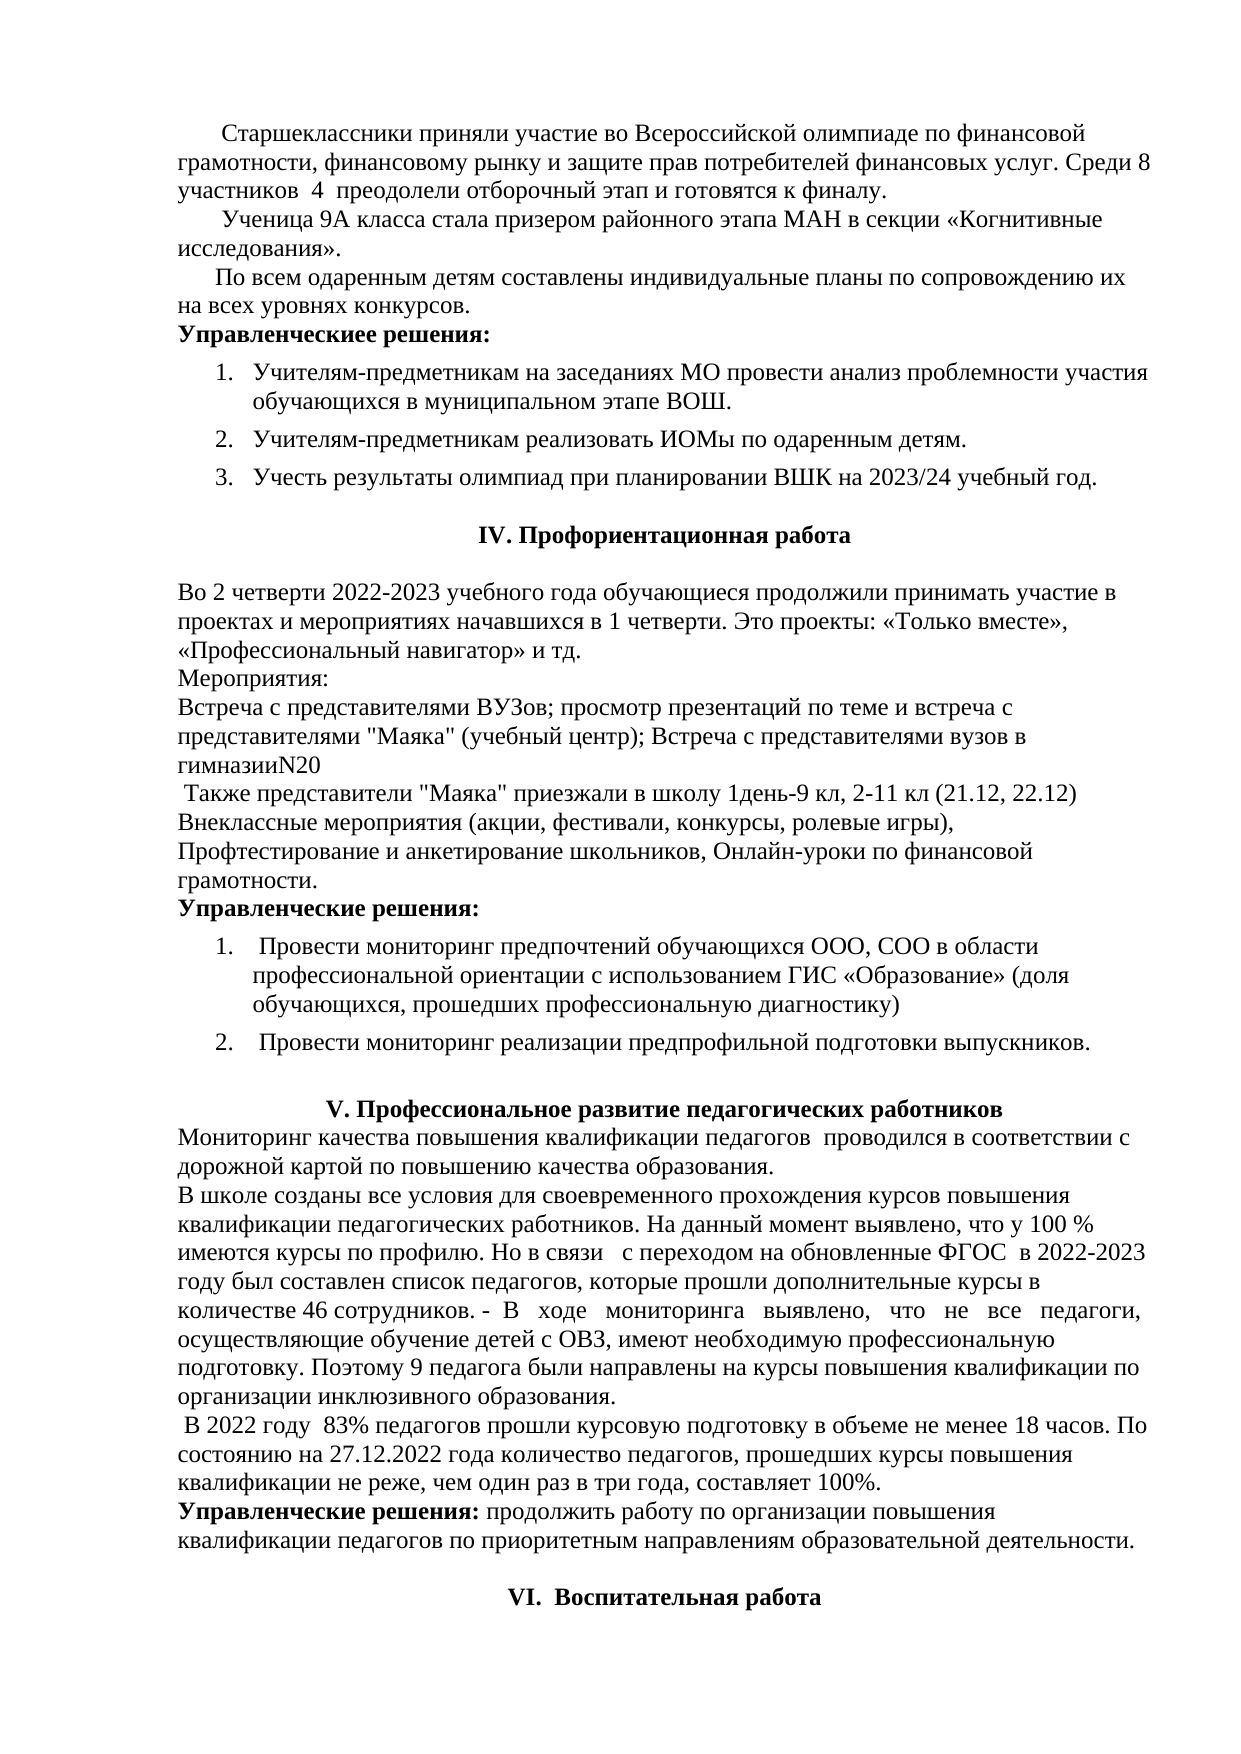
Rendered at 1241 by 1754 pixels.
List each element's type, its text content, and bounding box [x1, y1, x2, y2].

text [177, 118, 1152, 204]
text Встреча с представителями ВУЗов; просмотр презентаций по теме и встреча с представителями "Маяка" (учебный центр); Встреча с представителями вузов в гимназииN20 [177, 692, 1152, 778]
list Провести мониторинг реализации предпрофильной подготовки выпускников. [215, 1027, 1152, 1056]
text Во 2 четверти 2022-2023 учебного года обучающиеся продолжили принимать участие в проектах и мероприятиях начавшихся в 1 четверти. Это проекты: «Только вместе», «Профессиональный навигатор» и тд. [177, 577, 1152, 663]
list Учителям-предметникам на заседаниях МО провести анализ проблемности участия обучающихся в муниципальном этапе ВОШ. [215, 357, 1152, 415]
text Также представители "Маяка" приезжали в школу 1день-9 кл, 2-11 кл (21.12, 22.12) [177, 778, 1152, 807]
text Ученица 9А класса стала призером районного этапа МАН в секции «Когнитивные исследования». [177, 204, 1152, 262]
text Мониторинг качества повышения квалификации педагогов проводился в соответствии с дорожной картой по повышению качества образования. [177, 1122, 1152, 1180]
text По всем одаренным детям составлены индивидуальные планы по сопровождению их на всех уровнях конкурсов. [177, 262, 1152, 319]
text Управленческие решения: продолжить работу по организации повышения квалификации педагогов по приоритетным направлениям образовательной деятельности. [177, 1496, 1152, 1554]
text Управленческие решения: [177, 893, 1152, 922]
text Мероприятия: [177, 663, 1152, 692]
text V. Профессиональное развитие педагогических работников [177, 1094, 1152, 1122]
text Внеклассные мероприятия (акции, фестивали, конкурсы, ролевые игры), Профтестирование и анкетирование школьников, Онлайн-уроки по финансовой грамотности. [177, 807, 1152, 893]
text В 2022 году 83% педагогов прошли курсовую подготовку в объеме не менее 18 часов. По состоянию на 27.12.2022 года количество педагогов, прошедших курсы повышения квалификации не реже, чем один раз в три года, составляет 100%. [177, 1410, 1152, 1496]
text Управленческиее решения: [177, 319, 1152, 348]
text VI. Воспитательная работа [177, 1582, 1152, 1611]
text IV. Профориентационная работа [177, 520, 1152, 548]
list Учесть результаты олимпиад при планировании ВШК на 2023/24 учебный год. [215, 462, 1152, 491]
list Провести мониторинг предпочтений обучающихся ООО, СОО в области профессиональной ориентации с использованием ГИС «Образование» (доля обучающихся, прошедших профессиональную диагностику) [215, 931, 1152, 1018]
text В школе созданы все условия для своевременного прохождения курсов повышения квалификации педагогических работников. На данный момент выявлено, что у 100 % имеются курсы по профилю. Но в связи с переходом на обновленные ФГОС в 2022-2023 году был составлен список педагогов, которые прошли дополнительные курсы в количестве 46 сотрудников. - В ходе мониторинга выявлено, что не все педагоги, осуществляющие обучение детей с ОВЗ, имеют необходимую профессиональную подготовку. Поэтому 9 педагога были направлены на курсы повышения квалификации по организации инклюзивного образования. [177, 1180, 1152, 1410]
list Учителям-предметникам реализовать ИОМы по одаренным детям. [215, 424, 1152, 453]
